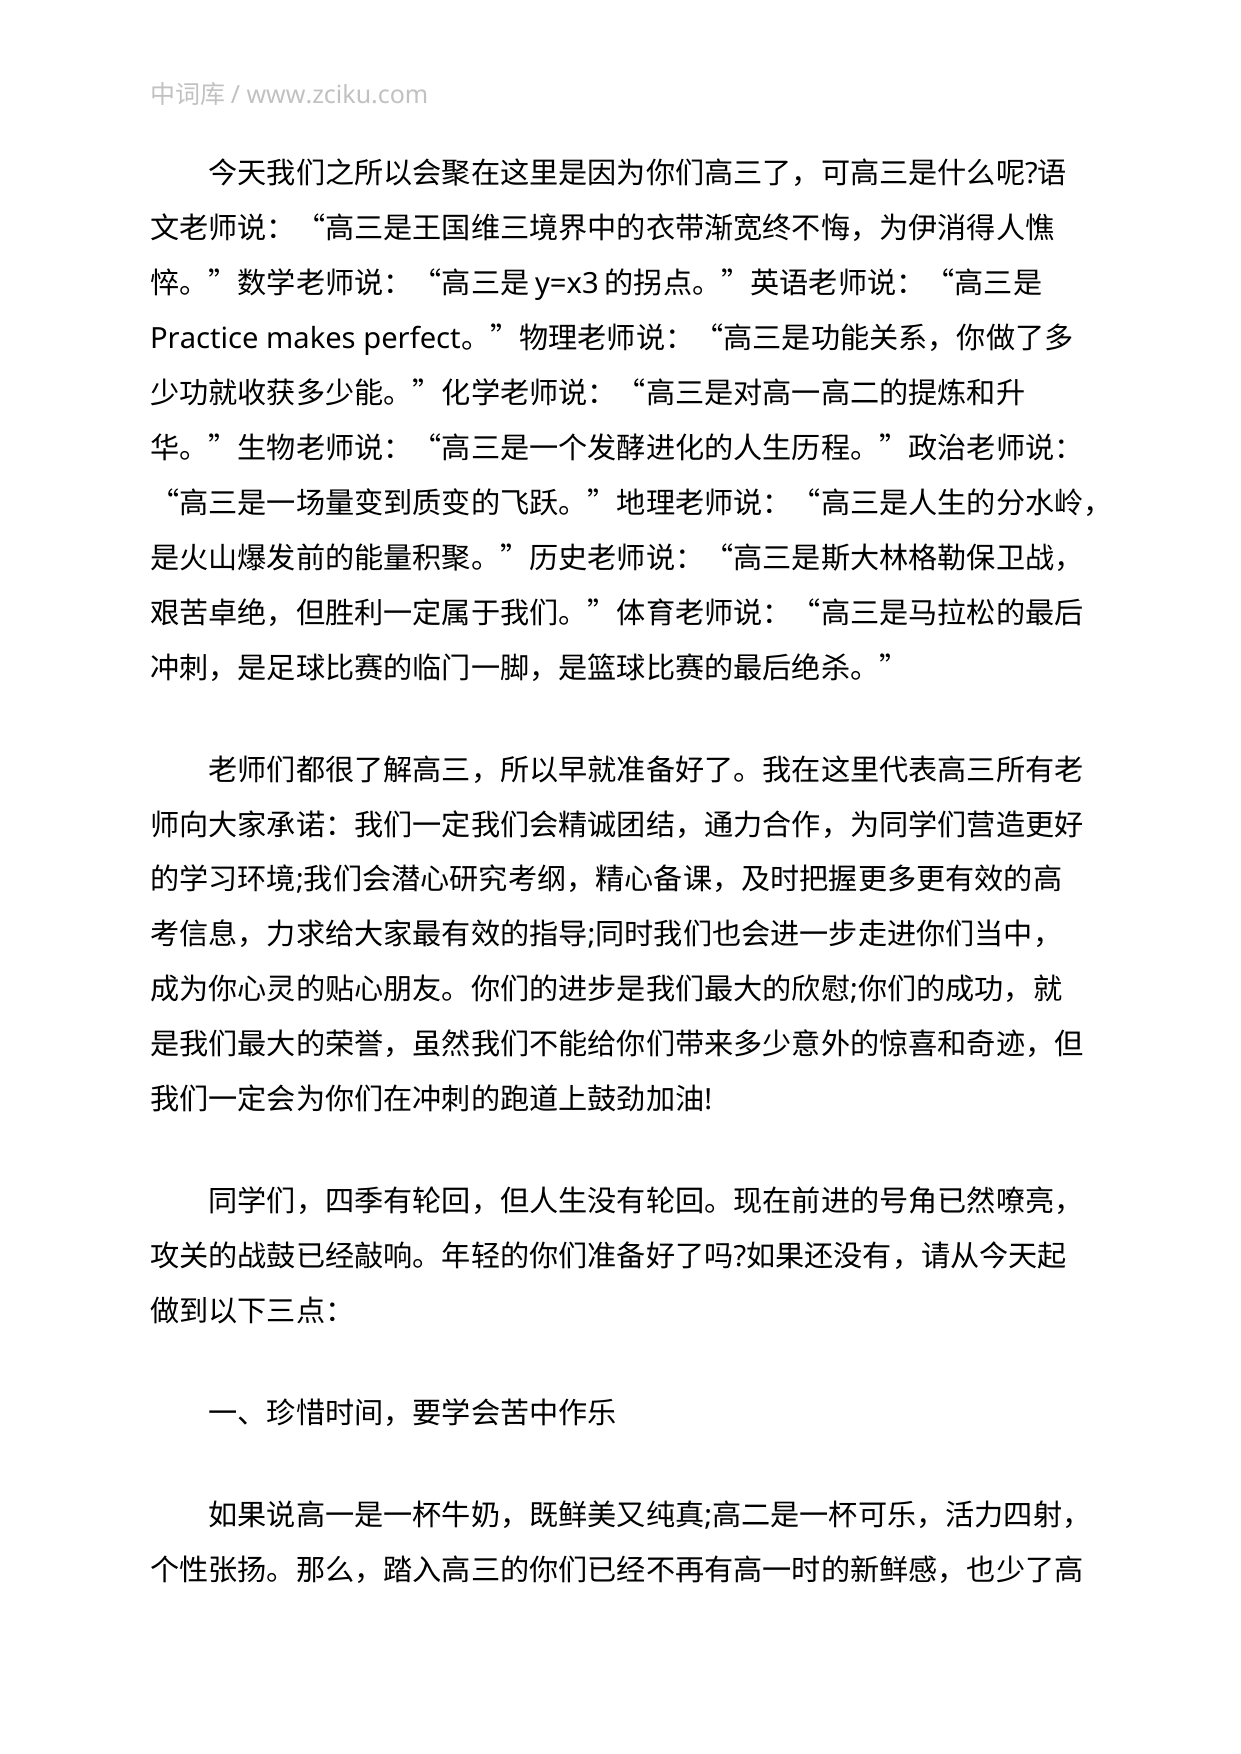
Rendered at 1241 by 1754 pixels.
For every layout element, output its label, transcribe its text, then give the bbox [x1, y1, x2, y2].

text 老师们都很了解高三，所以早就准备好了。我在这里代表高三所有老师向大家承诺：我们一定我们会精诚团结，通力合作，为同学们营造更好的学习环境;我们会潜心研究考纲，精心备课，及时把握更多更有效的高考信息，力求给大家最有效的指导;同时我们也会进一步走进你们当中，成为你心灵的贴心朋友。你们的进步是我们最大的欣慰;你们的成功，就是我们最大的荣誉，虽然我们不能给你们带来多少意外的惊喜和奇迹，但我们一定会为你们在冲刺的跑道上鼓劲加油! [150, 746, 1090, 1118]
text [150, 1491, 1090, 1588]
text 同学们，四季有轮回，但人生没有轮回。现在前进的号角已然嘹亮，攻关的战鼓已经敲响。年轻的你们准备好了吗?如果还没有，请从今天起做到以下三点： [150, 1178, 1090, 1330]
text 今天我们之所以会聚在这里是因为你们高三了，可高三是什么呢?语文老师说：“高三是王国维三境界中的衣带渐宽终不悔，为伊消得人憔悴。”数学老师说：“高三是y=x3的拐点。”英语老师说：“高三是Practice makes perfect。”物理老师说：“高三是功能关系，你做了多少功就收获多少能。”化学老师说：“高三是对高一高二的提炼和升华。”生物老师说：“高三是一个发酵进化的人生历程。”政治老师说：“高三是一场量变到质变的飞跃。”地理老师说：“高三是人生的分水岭，是火山爆发前的能量积聚。”历史老师说：“高三是斯大林格勒保卫战，艰苦卓绝，但胜利一定属于我们。”体育老师说：“高三是马拉松的最后冲刺，是足球比赛的临门一脚，是篮球比赛的最后绝杀。” [150, 150, 1090, 687]
text 一、珍惜时间，要学会苦中作乐 [150, 1389, 1090, 1432]
